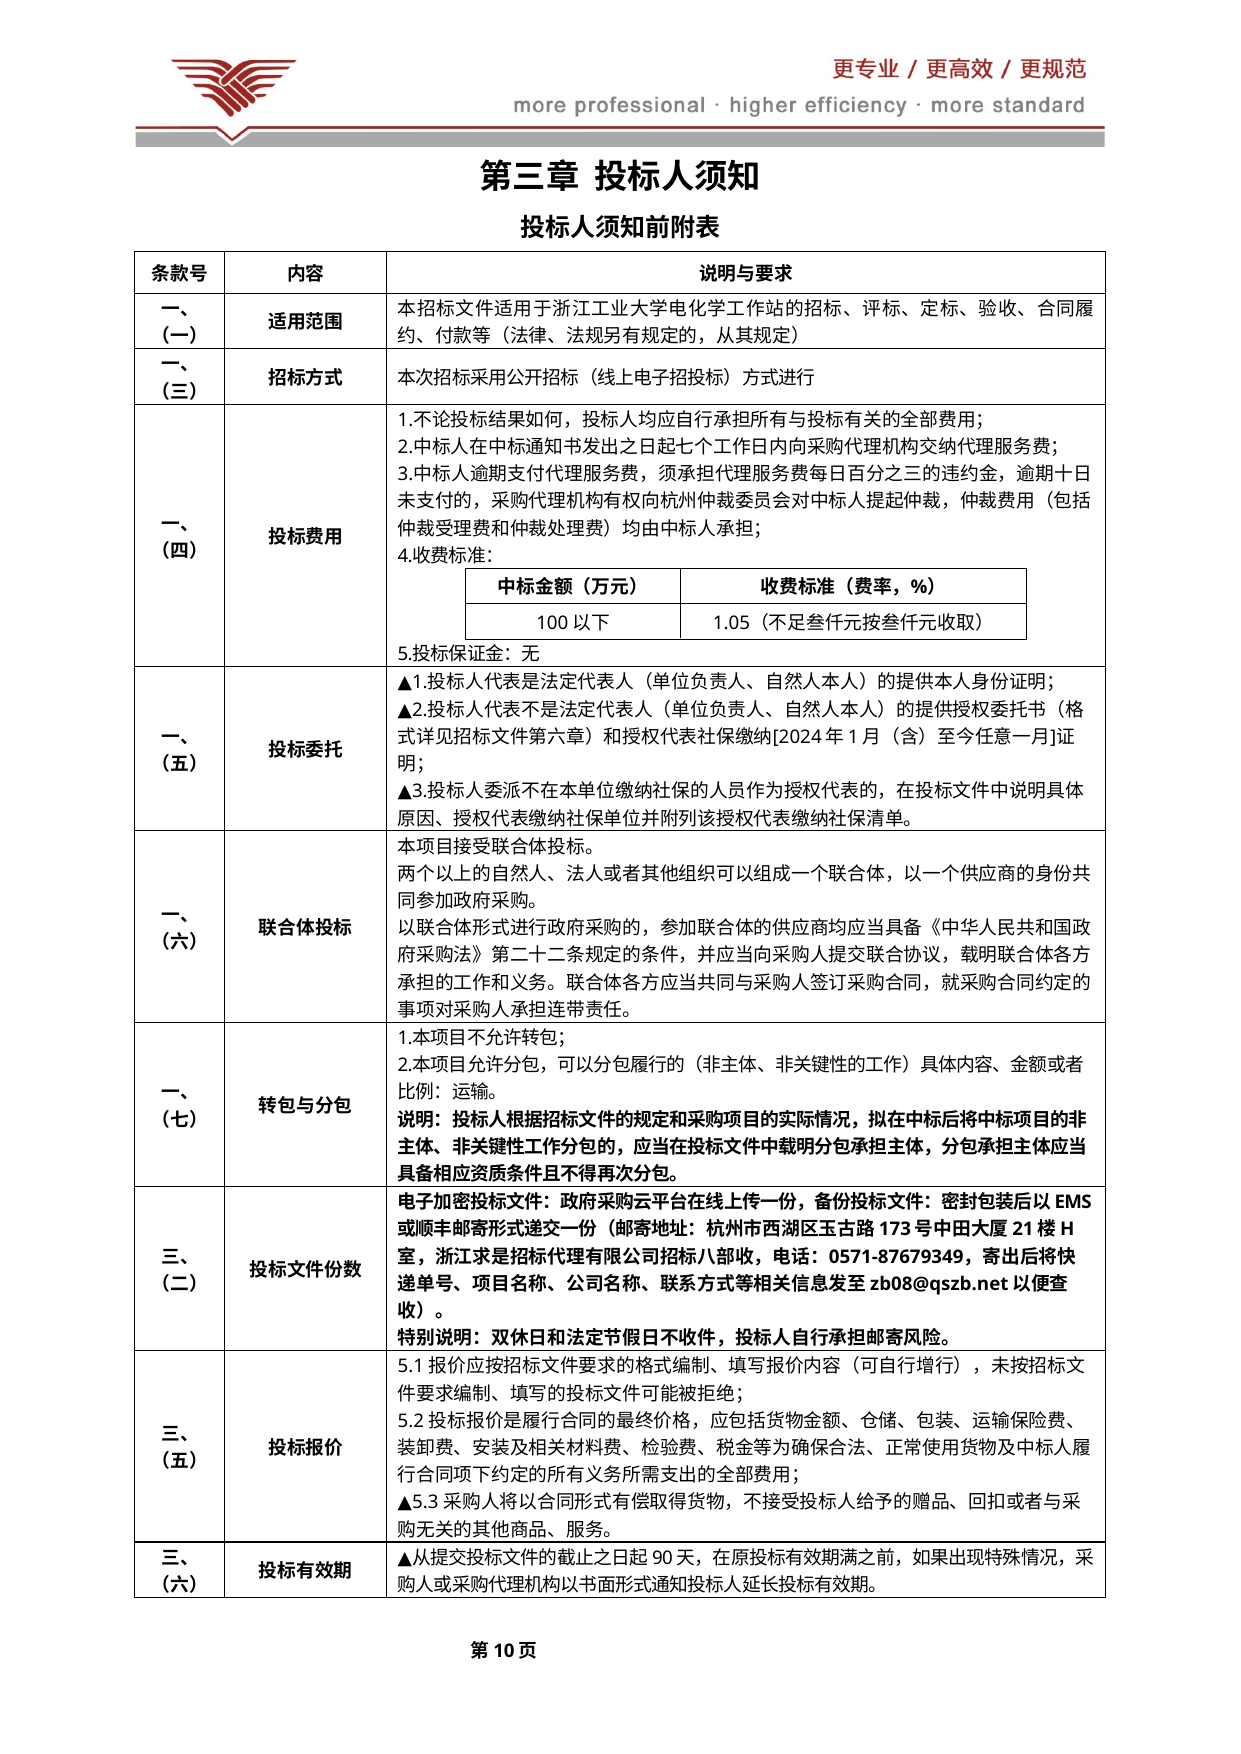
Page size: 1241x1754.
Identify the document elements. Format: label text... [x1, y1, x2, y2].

table_cell 招标方式 [225, 349, 386, 403]
table_cell 投标费用 [225, 405, 386, 666]
table_cell 投标委托 [225, 667, 386, 830]
table_cell 联合体投标 [225, 831, 386, 1022]
table_cell 投标有效期 [225, 1543, 386, 1597]
table_cell 一、（一） [135, 294, 224, 348]
table_header 说明与要求 [387, 252, 1105, 293]
table_cell 电子加密投标文件：政府采购云平台在线上传一份，备份投标文件：密封包装后以EMS或顺丰邮寄形式递交一份（邮寄地址：杭州市西湖区玉古路173号中田大厦21楼H室，浙江求是招标代理有限公司招标八部收，电话：0571-87679349，寄出后将快递单号、项目名称、公司名称、联系方式等相关信息发至zb08@qszb.net以便查收）。 特别说明：双休日和法定节假日不收件，投标人自行承担邮寄风险。 [387, 1187, 1105, 1350]
table_cell 1.本项目不允许转包； 2.本项目允许分包，可以分包履行的（非主体、非关键性的工作）具体内容、金额或者比例：运输。 说明：投标人根据招标文件的规定和采购项目的实际情况，拟在中标后将中标项目的非主体、非关键性工作分包的，应当在投标文件中载明分包承担主体，分包承担主体应当具备相应资质条件且不得再次分包。 [387, 1023, 1105, 1186]
table_cell 一、（五） [135, 667, 224, 830]
table_cell 适用范围 [225, 294, 386, 348]
table_cell 本次招标采用公开招标（线上电子招投标）方式进行 [387, 349, 1105, 403]
table_cell 三、（二） [135, 1187, 224, 1350]
table_cell 5.1 报价应按招标文件要求的格式编制、填写报价内容（可自行增行），未按招标文件要求编制、填写的投标文件可能被拒绝； 5.2 投标报价是履行合同的最终价格，应包括货物金额、仓储、包装、运输保险费、装卸费、安装及相关材料费、检验费、税金等为确保合法、正常使用货物及中标人履行合同项下约定的所有义务所需支出的全部费用； ▲5.3 采购人将以合同形式有偿取得货物，不接受投标人给予的赠品、回扣或者与采购无关的其他商品、服务。 [387, 1351, 1105, 1541]
table_cell 转包与分包 [225, 1023, 386, 1186]
table_cell 投标报价 [225, 1351, 386, 1541]
table_cell ▲1.投标人代表是法定代表人（单位负责人、自然人本人）的提供本人身份证明； ▲2.投标人代表不是法定代表人（单位负责人、自然人本人）的提供授权委托书（格式详见招标文件第六章）和授权代表社保缴纳[2024年1月（含）至今任意一月]证明； ▲3.投标人委派不在本单位缴纳社保的人员作为授权代表的，在投标文件中说明具体原因、授权代表缴纳社保单位并附列该授权代表缴纳社保清单。 [387, 667, 1105, 830]
table_cell 三、（五） [135, 1351, 224, 1541]
table_cell 一、（四） [135, 405, 224, 666]
table_cell 投标文件份数 [225, 1187, 386, 1350]
table_cell 本招标文件适用于浙江工业大学电化学工作站的招标、评标、定标、验收、合同履约、付款等（法律、法规另有规定的，从其规定） [387, 294, 1105, 348]
table_cell 一、（六） [135, 831, 224, 1022]
table_cell 一、（七） [135, 1023, 224, 1186]
table_cell 1.不论投标结果如何，投标人均应自行承担所有与投标有关的全部费用； 2.中标人在中标通知书发出之日起七个工作日内向采购代理机构交纳代理服务费； 3.中标人逾期支付代理服务费，须承担代理服务费每日百分之三的违约金，逾期十日未支付的，采购代理机构有权向杭州仲裁委员会对中标人提起仲裁，仲裁费用（包括仲裁受理费和仲裁处理费）均由中标人承担； 4.收费标准： 5.投标保证金：无 [387, 405, 1105, 666]
table_header 条款号 [135, 252, 224, 293]
table_cell 三、（六） [135, 1543, 224, 1597]
text 第三章 投标人须知 [130, 150, 1110, 198]
table_cell 本项目接受联合体投标。 两个以上的自然人、法人或者其他组织可以组成一个联合体，以一个供应商的身份共同参加政府采购。 以联合体形式进行政府采购的，参加联合体的供应商均应当具备《中华人民共和国政府采购法》第二十二条规定的条件，并应当向采购人提交联合协议，载明联合体各方承担的工作和义务。联合体各方应当共同与采购人签订采购合同，就采购合同约定的事项对采购人承担连带责任。 [387, 831, 1105, 1022]
text 投标人须知前附表 [130, 208, 1110, 244]
table_header 内容 [225, 252, 386, 293]
table_cell ▲从提交投标文件的截止之日起90天，在原投标有效期满之前，如果出现特殊情况，采购人或采购代理机构以书面形式通知投标人延长投标有效期。 [387, 1543, 1105, 1597]
table_cell 一、（三） [135, 349, 224, 403]
picture [135, 35, 1105, 147]
